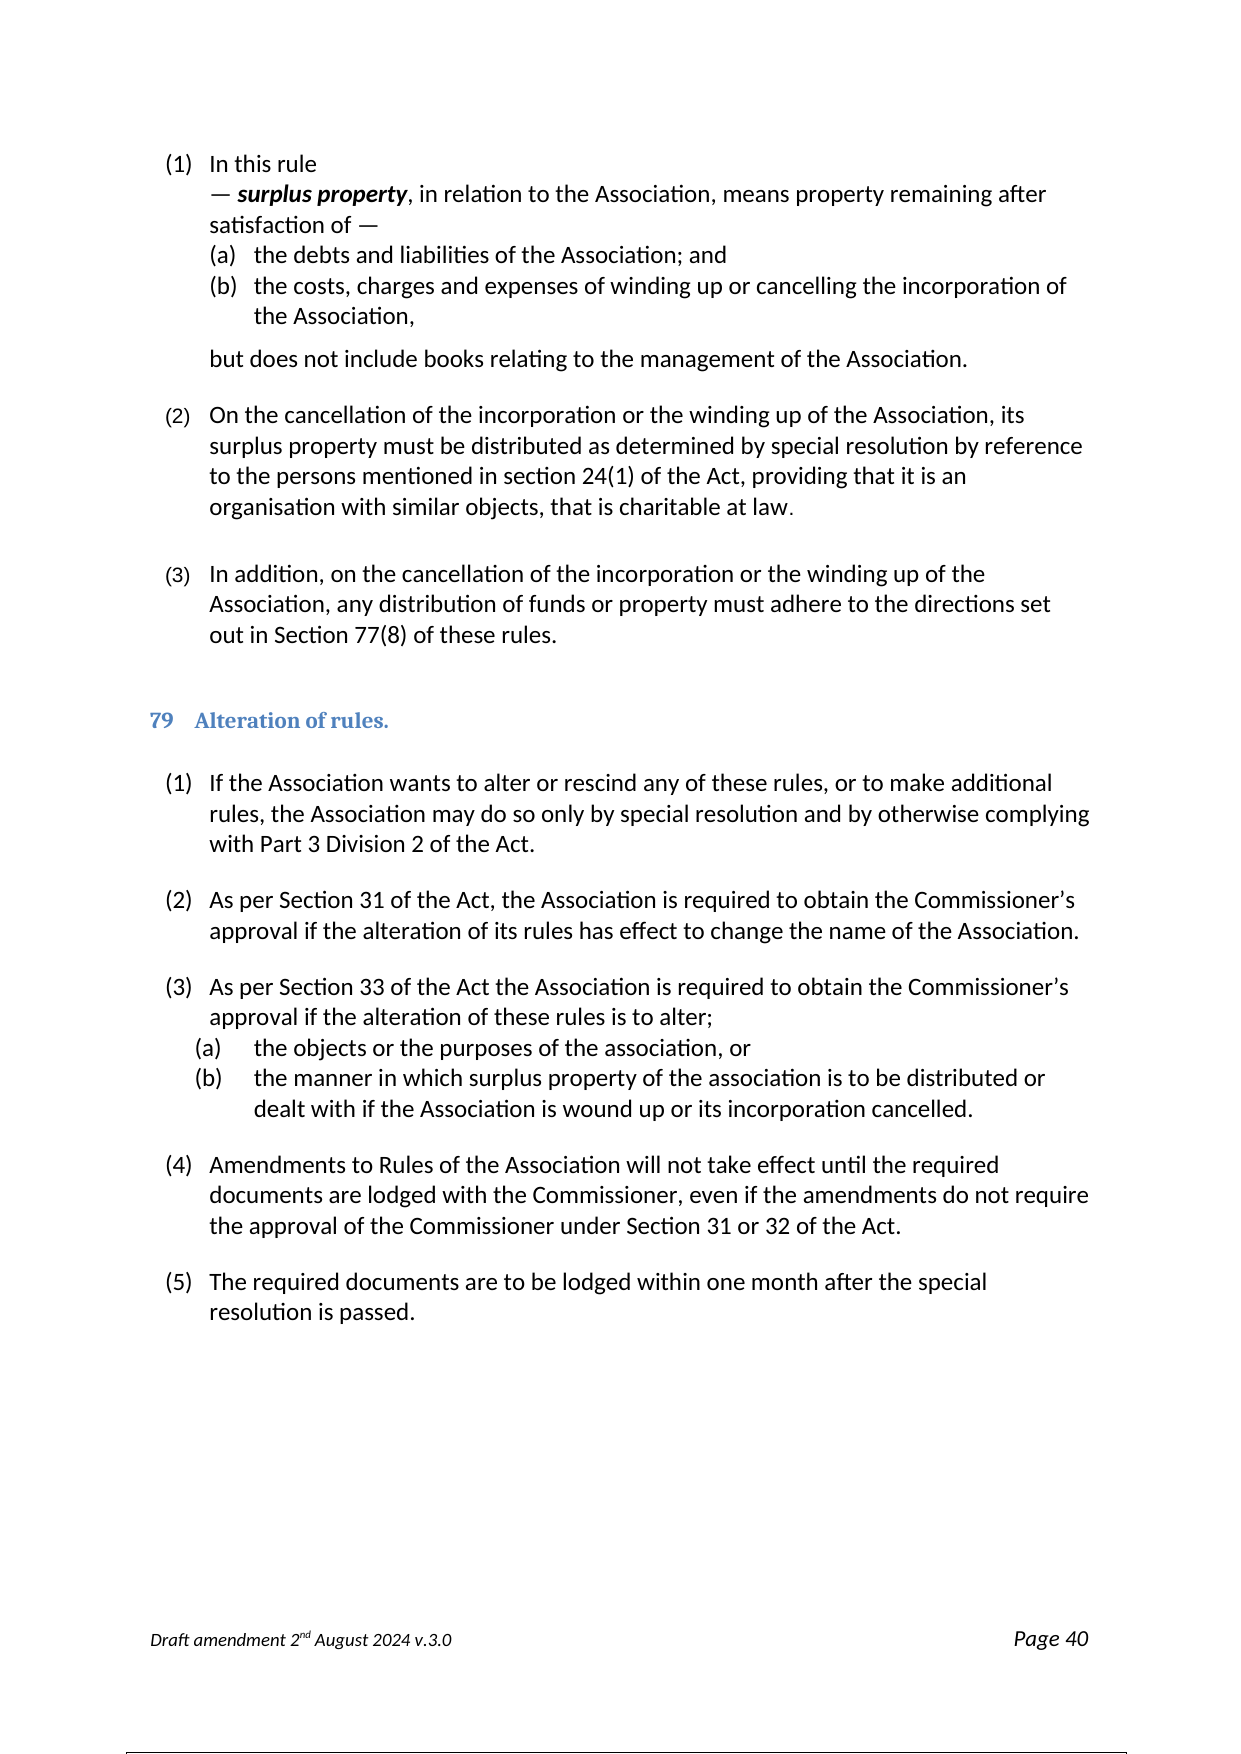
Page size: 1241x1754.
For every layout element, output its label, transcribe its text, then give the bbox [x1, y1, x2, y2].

list the debts and liabilities of the Association; and [209, 239, 1090, 270]
list In addition, on the cancellation of the incorporation or the winding up of the Association, any distribution of funds or property must adhere to the directions set out in Section 77(8) of these rules. [165, 558, 1090, 649]
list Amendments to Rules of the Association will not take effect until the required documents are lodged with the Commissioner, even if the amendments do not require the approval of the Commissioner under Section 31 or 32 of the Act. [165, 1149, 1090, 1241]
list As per Section 33 of the Act the Association is required to obtain the Commissioner’s approval if the alteration of these rules is to alter; [165, 971, 1090, 1032]
list As per Section 31 of the Act, the Association is required to obtain the Commissioner’s approval if the alteration of its rules has effect to change the name of the Association. [165, 884, 1090, 946]
list the objects or the purposes of the association, or [194, 1032, 1090, 1062]
list In this rule [165, 148, 1090, 178]
list If the Association wants to alter or rescind any of these rules, or to make additional rules, the Association may do so only by special resolution and by otherwise complying with Part 3 Division 2 of the Act. [165, 767, 1090, 859]
list the manner in which surplus property of the association is to be distributed or dealt with if the Association is wound up or its incorporation cancelled. [194, 1062, 1090, 1123]
list On the cancellation of the incorporation or the winding up of the Association, its surplus property must be distributed as determined by special resolution by reference to the persons mentioned in section 24(1) of the Act, providing that it is an organisation with similar objects, that is charitable at law. [165, 399, 1090, 521]
list The required documents are to be lodged within one month after the special resolution is passed. [165, 1266, 1090, 1327]
list the costs, charges and expenses of winding up or cancelling the incorporation of the Association, [209, 270, 1090, 331]
text but does not include books relating to the management of the Association. [209, 343, 1090, 374]
list — surplus property, in relation to the Association, means property remaining after satisfaction of — [209, 178, 1090, 239]
subtitle Alteration of rules. [150, 708, 1090, 734]
